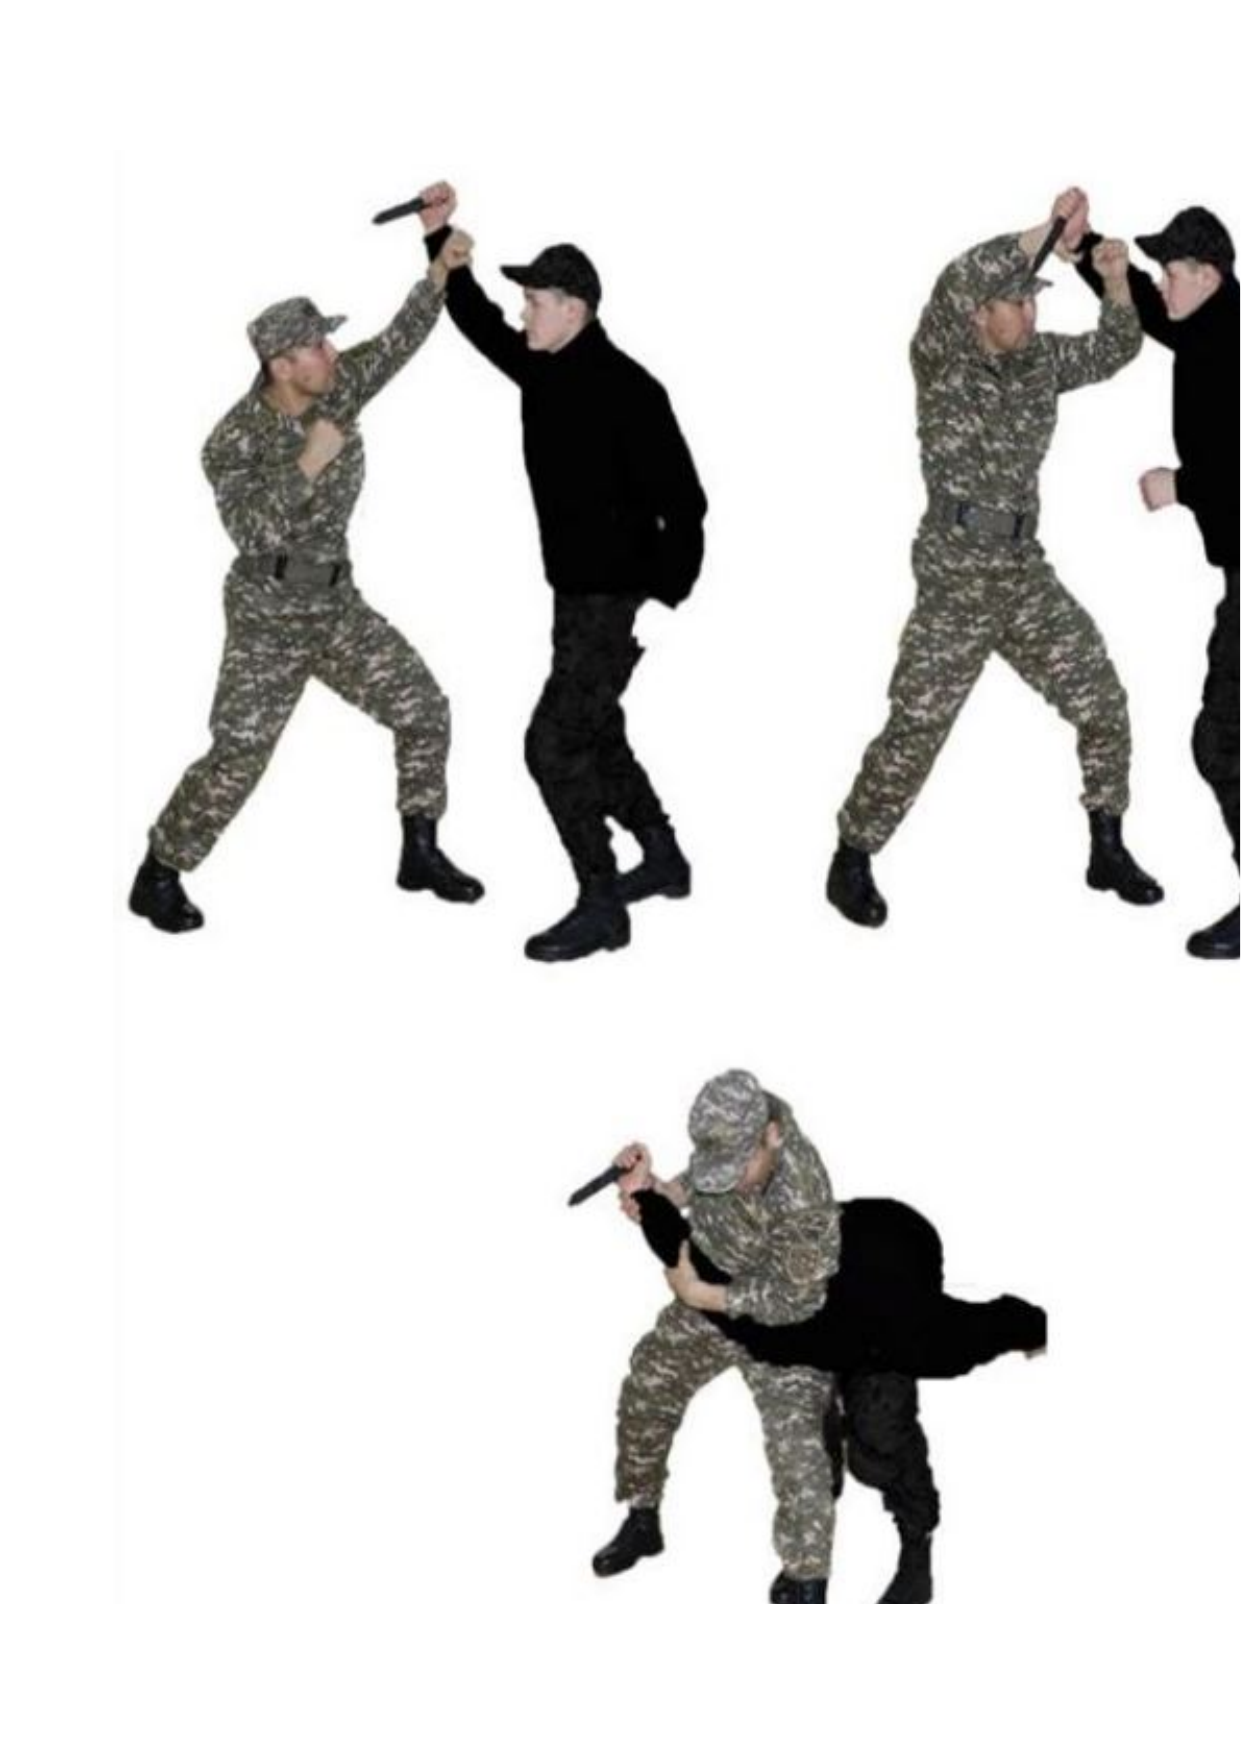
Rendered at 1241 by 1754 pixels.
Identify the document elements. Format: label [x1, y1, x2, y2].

picture [112, 150, 1241, 1604]
